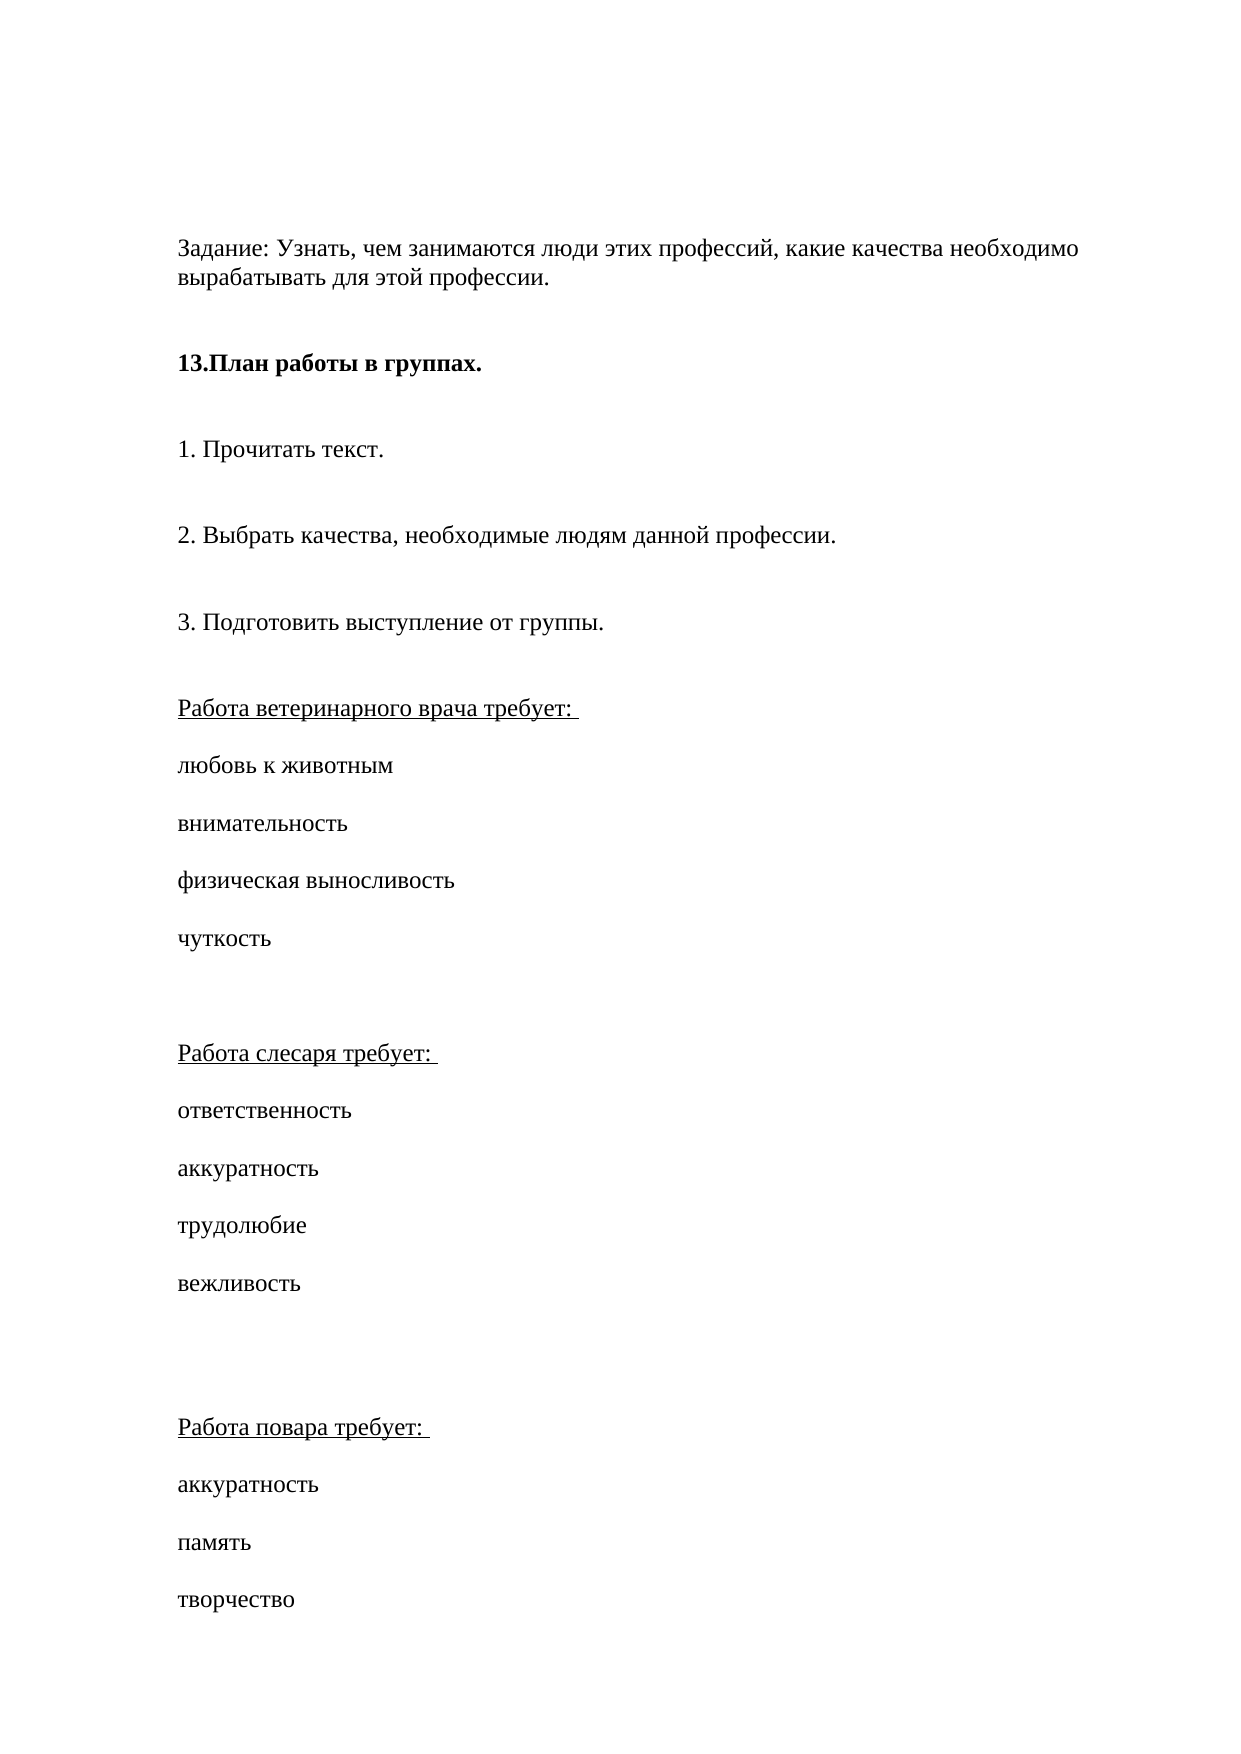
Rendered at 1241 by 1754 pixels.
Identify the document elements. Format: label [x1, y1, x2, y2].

text [177, 118, 1152, 1613]
